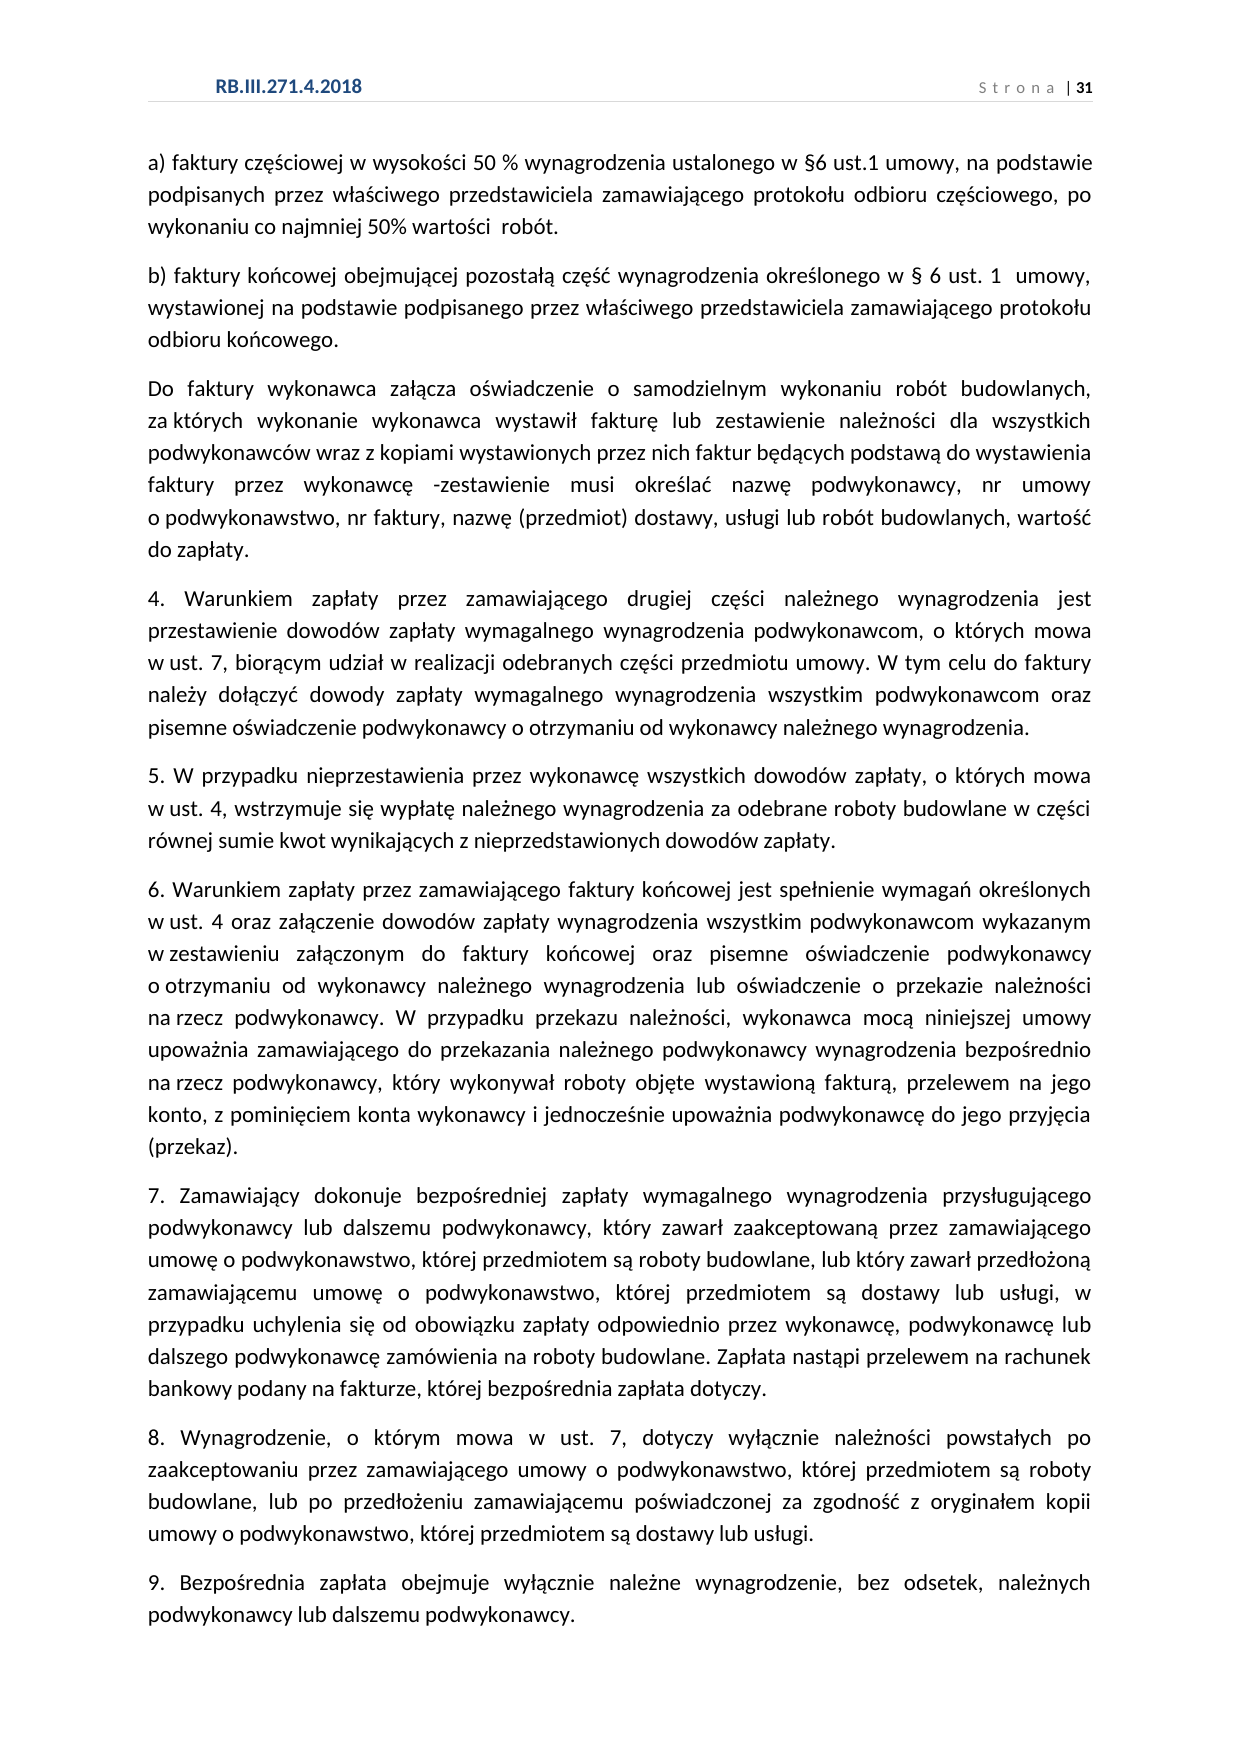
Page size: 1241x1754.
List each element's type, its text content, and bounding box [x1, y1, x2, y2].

text 7. Zamawiający dokonuje bezpośredniej zapłaty wymagalnego wynagrodzenia przysługującego podwykonawcy lub dalszemu podwykonawcy, który zawarł zaakceptowaną przez zamawiającego umowę o podwykonawstwo, której przedmiotem są roboty budowlane, lub który zawarł przedłożoną zamawiającemu umowę o podwykonawstwo, której przedmiotem są dostawy lub usługi, w przypadku uchylenia się od obowiązku zapłaty odpowiednio przez wykonawcę, podwykonawcę lub dalszego podwykonawcę zamówienia na roboty budowlane. Zapłata nastąpi przelewem na rachunek bankowy podany na fakturze, której bezpośrednia zapłata dotyczy. [148, 1181, 1093, 1402]
text Do faktury wykonawca załącza oświadczenie o samodzielnym wykonaniu robót budowlanych, za których wykonanie wykonawca wystawił fakturę lub zestawienie należności dla wszystkich podwykonawców wraz z kopiami wystawionych przez nich faktur będących podstawą do wystawienia faktury przez wykonawcę -zestawienie musi określać nazwę podwykonawcy, nr umowy o podwykonawstwo, nr faktury, nazwę (przedmiot) dostawy, usługi lub robót budowlanych, wartość do zapłaty. [148, 374, 1093, 563]
text 6. Warunkiem zapłaty przez zamawiającego faktury końcowej jest spełnienie wymagań określonych w ust. 4 oraz załączenie dowodów zapłaty wynagrodzenia wszystkim podwykonawcom wykazanym w zestawieniu załączonym do faktury końcowej oraz pisemne oświadczenie podwykonawcy o otrzymaniu od wykonawcy należnego wynagrodzenia lub oświadczenie o przekazie należności na rzecz podwykonawcy. W przypadku przekazu należności, wykonawca mocą niniejszej umowy upoważnia zamawiającego do przekazania należnego podwykonawcy wynagrodzenia bezpośrednio na rzecz podwykonawcy, który wykonywał roboty objęte wystawioną fakturą, przelewem na jego konto, z pominięciem konta wykonawcy i jednocześnie upoważnia podwykonawcę do jego przyjęcia (przekaz). [148, 875, 1093, 1160]
text b) faktury końcowej obejmującej pozostałą część wynagrodzenia określonego w § 6 ust. 1 umowy, wystawionej na podstawie podpisanego przez właściwego przedstawiciela zamawiającego protokołu odbioru końcowego. [148, 261, 1093, 353]
text 4. Warunkiem zapłaty przez zamawiającego drugiej części należnego wynagrodzenia jest przestawienie dowodów zapłaty wymagalnego wynagrodzenia podwykonawcom, o których mowa w ust. 7, biorącym udział w realizacji odebranych części przedmiotu umowy. W tym celu do faktury należy dołączyć dowody zapłaty wymagalnego wynagrodzenia wszystkim podwykonawcom oraz pisemne oświadczenie podwykonawcy o otrzymaniu od wykonawcy należnego wynagrodzenia. [148, 584, 1093, 741]
text 8. Wynagrodzenie, o którym mowa w ust. 7, dotyczy wyłącznie należności powstałych po zaakceptowaniu przez zamawiającego umowy o podwykonawstwo, której przedmiotem są roboty budowlane, lub po przedłożeniu zamawiającemu poświadczonej za zgodność z oryginałem kopii umowy o podwykonawstwo, której przedmiotem są dostawy lub usługi. [148, 1423, 1093, 1548]
text a) faktury częściowej w wysokości 50 % wynagrodzenia ustalonego w §6 ust.1 umowy, na podstawie podpisanych przez właściwego przedstawiciela zamawiającego protokołu odbioru częściowego, po wykonaniu co najmniej 50% wartości robót. [148, 148, 1093, 240]
text 5. W przypadku nieprzestawienia przez wykonawcę wszystkich dowodów zapłaty, o których mowa w ust. 4, wstrzymuje się wypłatę należnego wynagrodzenia za odebrane roboty budowlane w części równej sumie kwot wynikających z nieprzedstawionych dowodów zapłaty. [148, 761, 1093, 854]
text 9. Bezpośrednia zapłata obejmuje wyłącznie należne wynagrodzenie, bez odsetek, należnych podwykonawcy lub dalszemu podwykonawcy. [148, 1568, 1093, 1629]
